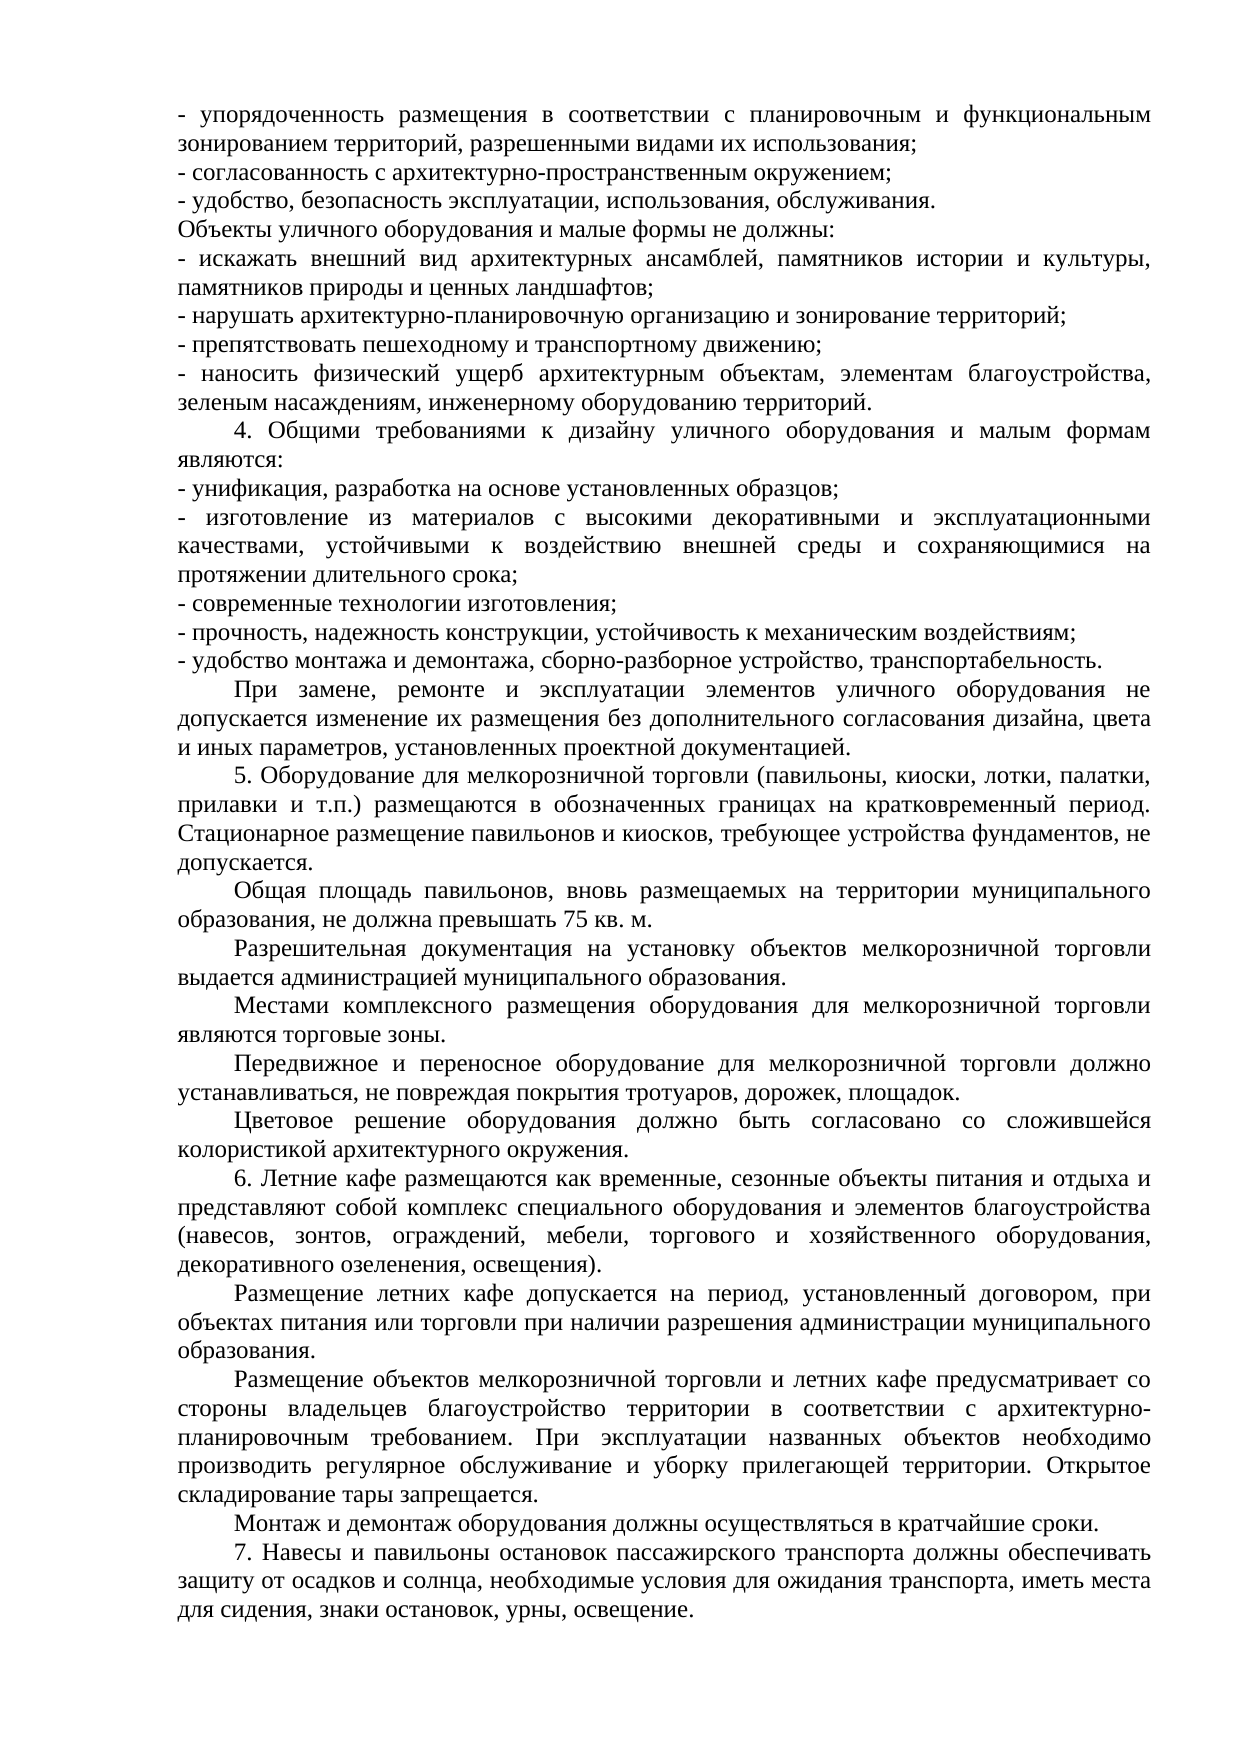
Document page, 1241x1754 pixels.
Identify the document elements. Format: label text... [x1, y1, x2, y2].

text 4. Общими требованиями к дизайну уличного оборудования и малым формам являются: [177, 415, 1152, 473]
text Передвижное и переносное оборудование для мелкорозничной торговли должно устанавливаться, не повреждая покрытия тротуаров, дорожек, площадок. [177, 1048, 1152, 1105]
text 6. Летние кафе размещаются как временные, сезонные объекты питания и отдыха и представляют собой комплекс специального оборудования и элементов благоустройства (навесов, зонтов, ограждений, мебели, торгового и хозяйственного оборудования, декоративного озеленения, освещения). [177, 1163, 1152, 1278]
text Местами комплексного размещения оборудования для мелкорозничной торговли являются торговые зоны. [177, 990, 1152, 1048]
text Размещение летних кафе допускается на период, установленный договором, при объектах питания или торговли при наличии разрешения администрации муниципального образования. [177, 1278, 1152, 1364]
text - нарушать архитектурно-планировочную организацию и зонирование территорий; [177, 300, 1152, 329]
text При замене, ремонте и эксплуатации элементов уличного оборудования не допускается изменение их размещения без дополнительного согласования дизайна, цвета и иных параметров, установленных проектной документацией. [177, 674, 1152, 760]
text - изготовление из материалов с высокими декоративными и эксплуатационными качествами, устойчивыми к воздействию внешней среды и сохраняющимися на протяжении длительного срока; [177, 502, 1152, 588]
text - согласованность с архитектурно-пространственным окружением; [177, 157, 1152, 185]
text - препятствовать пешеходному и транспортному движению; [177, 329, 1152, 358]
text - удобство, безопасность эксплуатации, использования, обслуживания. [177, 185, 1152, 214]
text - упорядоченность размещения в соответствии с планировочным и функциональным зонированием территорий, разрешенными видами их использования; [177, 99, 1152, 157]
text 5. Оборудование для мелкорозничной торговли (павильоны, киоски, лотки, палатки, прилавки и т.п.) размещаются в обозначенных границах на кратковременный период. Стационарное размещение павильонов и киосков, требующее устройства фундаментов, не допускается. [177, 760, 1152, 875]
text Размещение объектов мелкорозничной торговли и летних кафе предусматривает со стороны владельцев благоустройство территории в соответствии с архитектурно-планировочным требованием. При эксплуатации названных объектов необходимо производить регулярное обслуживание и уборку прилегающей территории. Открытое складирование тары запрещается. [177, 1364, 1152, 1508]
text 7. Навесы и павильоны остановок пассажирского транспорта должны обеспечивать защиту от осадков и солнца, необходимые условия для ожидания транспорта, иметь места для сидения, знаки остановок, урны, освещение. [177, 1537, 1152, 1623]
text Разрешительная документация на установку объектов мелкорозничной торговли выдается администрацией муниципального образования. [177, 933, 1152, 990]
text - наносить физический ущерб архитектурным объектам, элементам благоустройства, зеленым насаждениям, инженерному оборудованию территорий. [177, 358, 1152, 415]
text - удобство монтажа и демонтажа, сборно-разборное устройство, транспортабельность. [177, 645, 1152, 674]
text Общая площадь павильонов, вновь размещаемых на территории муниципального образования, не должна превышать . [177, 875, 1152, 933]
text - прочность, надежность конструкции, устойчивость к механическим воздействиям; [177, 617, 1152, 645]
text Монтаж и демонтаж оборудования должны осуществляться в кратчайшие сроки. [177, 1508, 1152, 1537]
text Цветовое решение оборудования должно быть согласовано со сложившейся колористикой архитектурного окружения. [177, 1105, 1152, 1163]
text - современные технологии изготовления; [177, 588, 1152, 617]
text - унификация, разработка на основе установленных образцов; [177, 473, 1152, 502]
text - искажать внешний вид архитектурных ансамблей, памятников истории и культуры, памятников природы и ценных ландшафтов; [177, 243, 1152, 300]
text Объекты уличного оборудования и малые формы не должны: [177, 214, 1152, 243]
